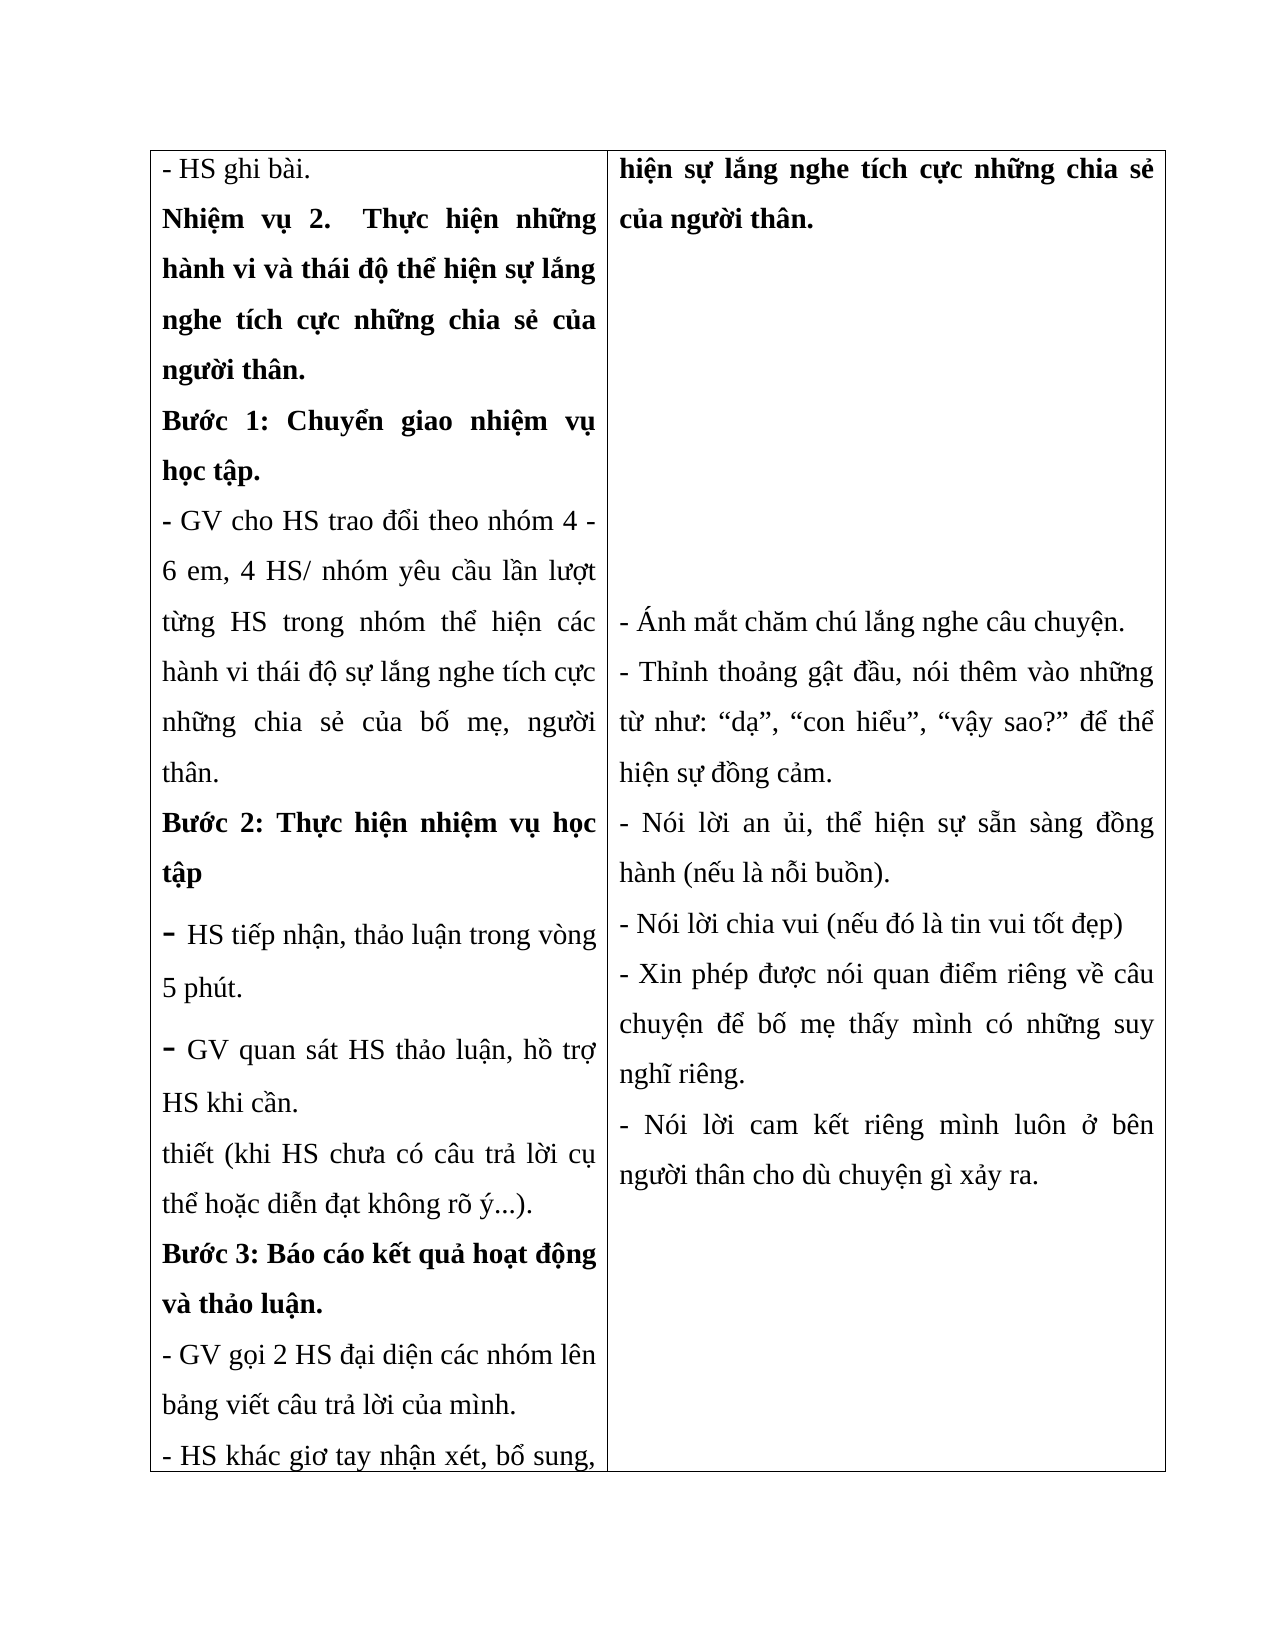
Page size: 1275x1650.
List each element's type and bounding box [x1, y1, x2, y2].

table_cell [608, 151, 1165, 1471]
table_cell [151, 151, 607, 1471]
